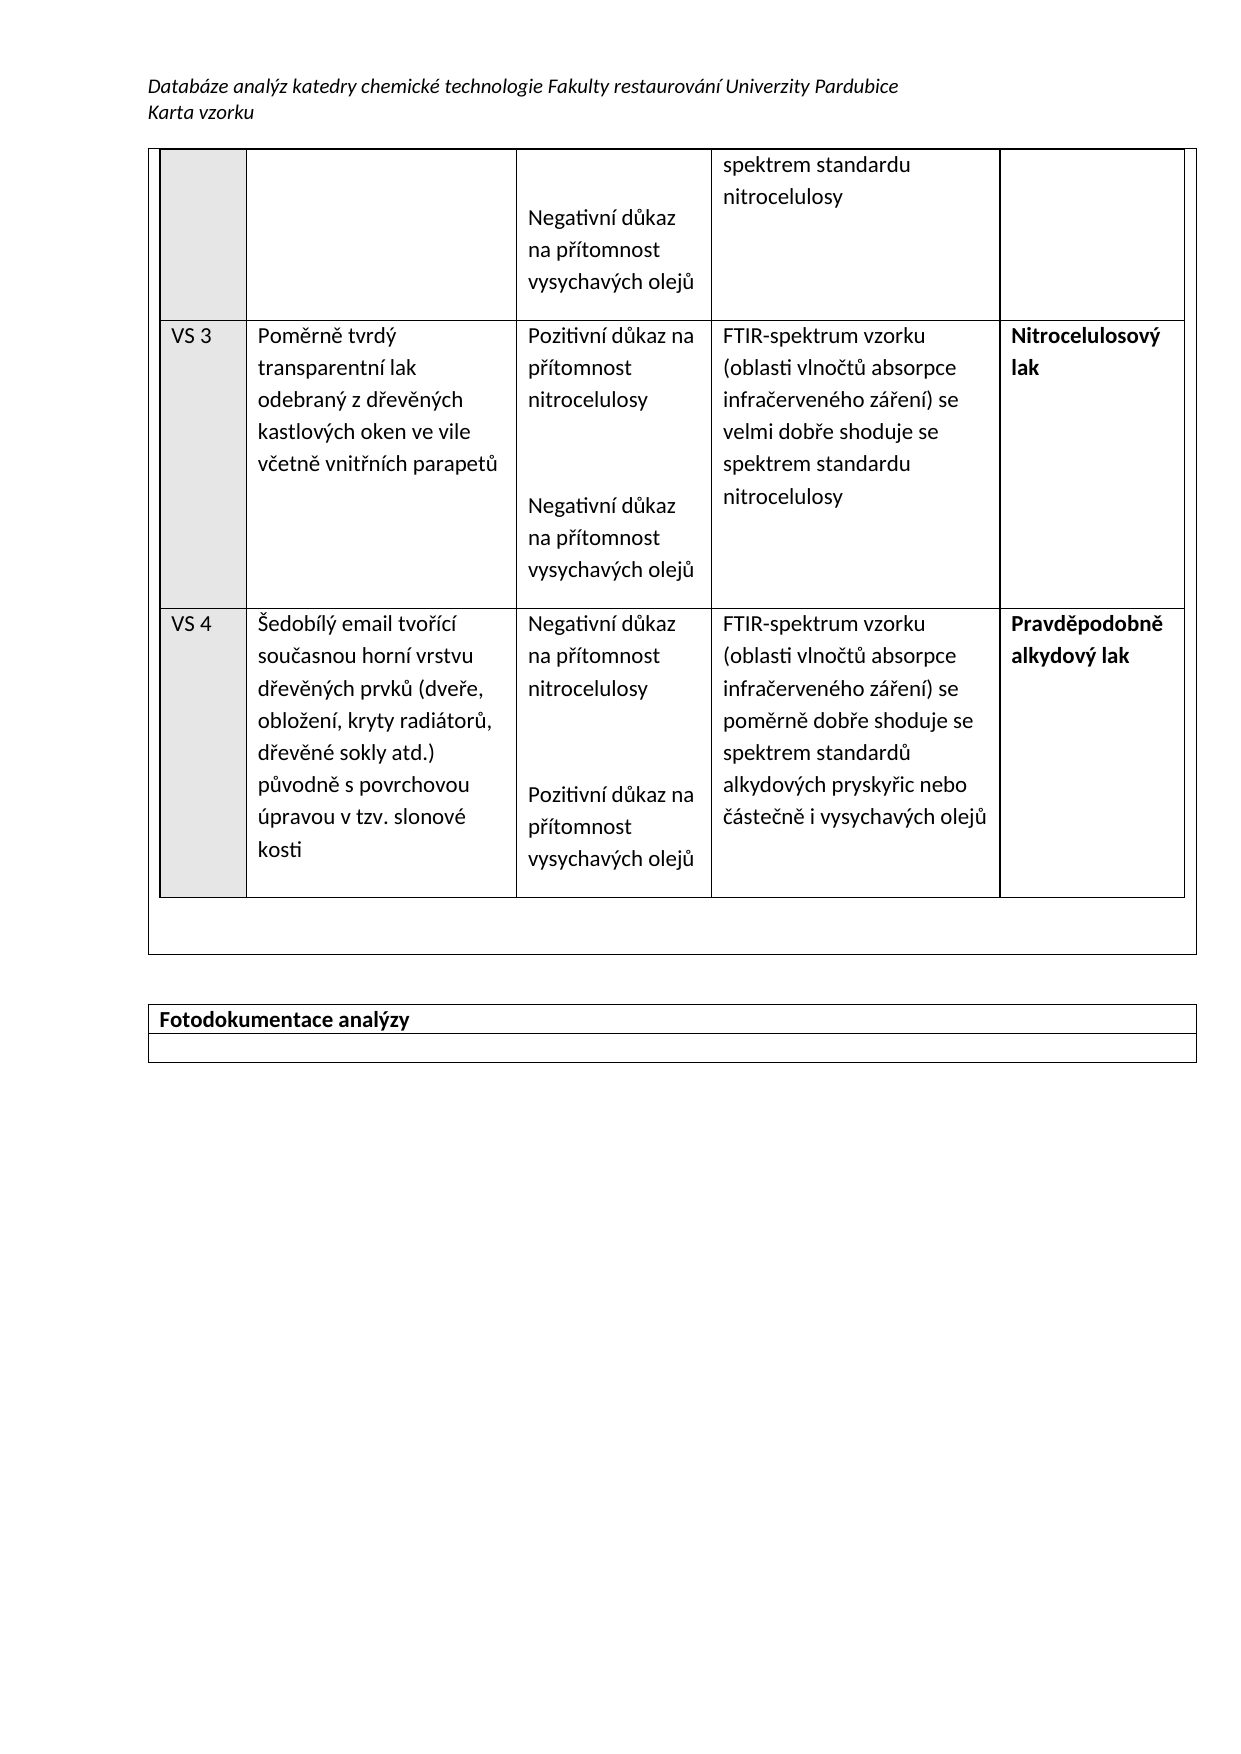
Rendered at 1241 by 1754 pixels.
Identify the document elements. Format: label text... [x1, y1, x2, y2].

table_header Fotodokumentace analýzy [149, 1005, 1196, 1033]
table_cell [149, 149, 1196, 954]
table_cell [149, 1034, 1196, 1062]
